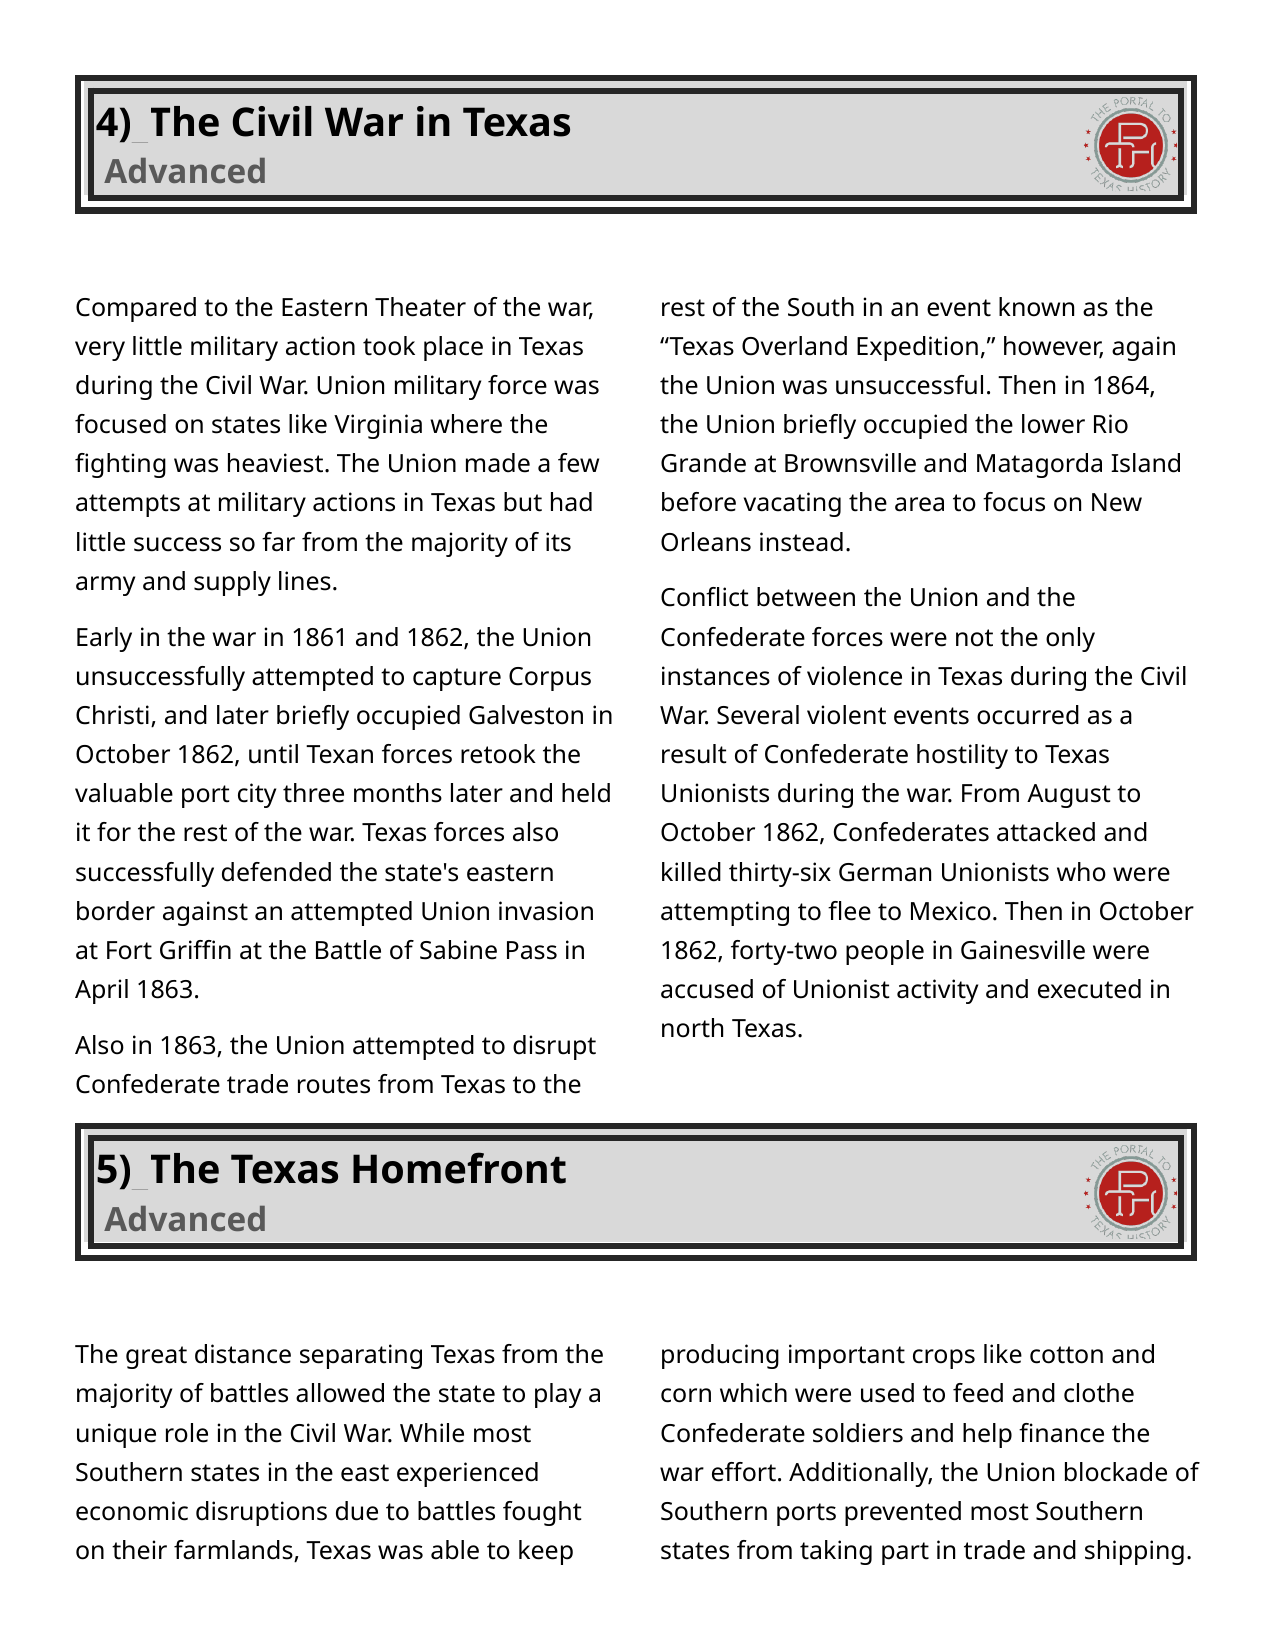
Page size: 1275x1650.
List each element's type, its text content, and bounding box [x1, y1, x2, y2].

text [75, 1337, 615, 1567]
table_header 4)_The Civil War in Texas Advanced [84, 81, 1187, 195]
picture [1083, 1144, 1177, 1238]
text Early in the war in 1861 and 1862, the Union unsuccessfully attempted to capture Corpus Christi, and later briefly occupied Galveston in October 1862, until Texan forces retook the valuable port city three months later and held it for the rest of the war. Texas forces also successfully defended the state's eastern border against an attempted Union invasion at Fort Griffin at the Battle of Sabine Pass in April 1863. [75, 619, 615, 1006]
picture [1083, 96, 1177, 191]
text Conflict between the Union and the Confederate forces were not the only instances of violence in Texas during the Civil War. Several violent events occurred as a result of Confederate hostility to Texas Unionists during the war. From August to October 1862, Confederates attacked and killed thirty-six German Unionists who were attempting to flee to Mexico. Then in October 1862, forty-two people in Gainesville were accused of Unionist activity and executed in north Texas. [660, 580, 1200, 1045]
text Also in 1863, the Union attempted to disrupt Confederate trade routes from Texas to the rest of the South in an event known as the “Texas Overland Expedition,” however, again the Union was unsuccessful. Then in 1864, the Union briefly occupied the lower Rio Grande at Brownsville and Matagorda Island before vacating the area to focus on New Orleans instead. [75, 1028, 615, 1101]
text Compared to the Eastern Theater of the war, very little military action took place in Texas during the Civil War. Union military force was focused on states like Virginia where the fighting was heaviest. The Union made a few attempts at military actions in Texas but had little success so far from the majority of its army and supply lines. [75, 289, 615, 597]
table_header 5)_The Texas Homefront Advanced [84, 1129, 1187, 1242]
text Also in 1863, the Union attempted to disrupt Confederate trade routes from Texas to the rest of the South in an event known as the “Texas Overland Expedition,” however, again the Union was unsuccessful. Then in 1864, the Union briefly occupied the lower Rio Grande at Brownsville and Matagorda Island before vacating the area to focus on New Orleans instead. [660, 289, 1200, 558]
